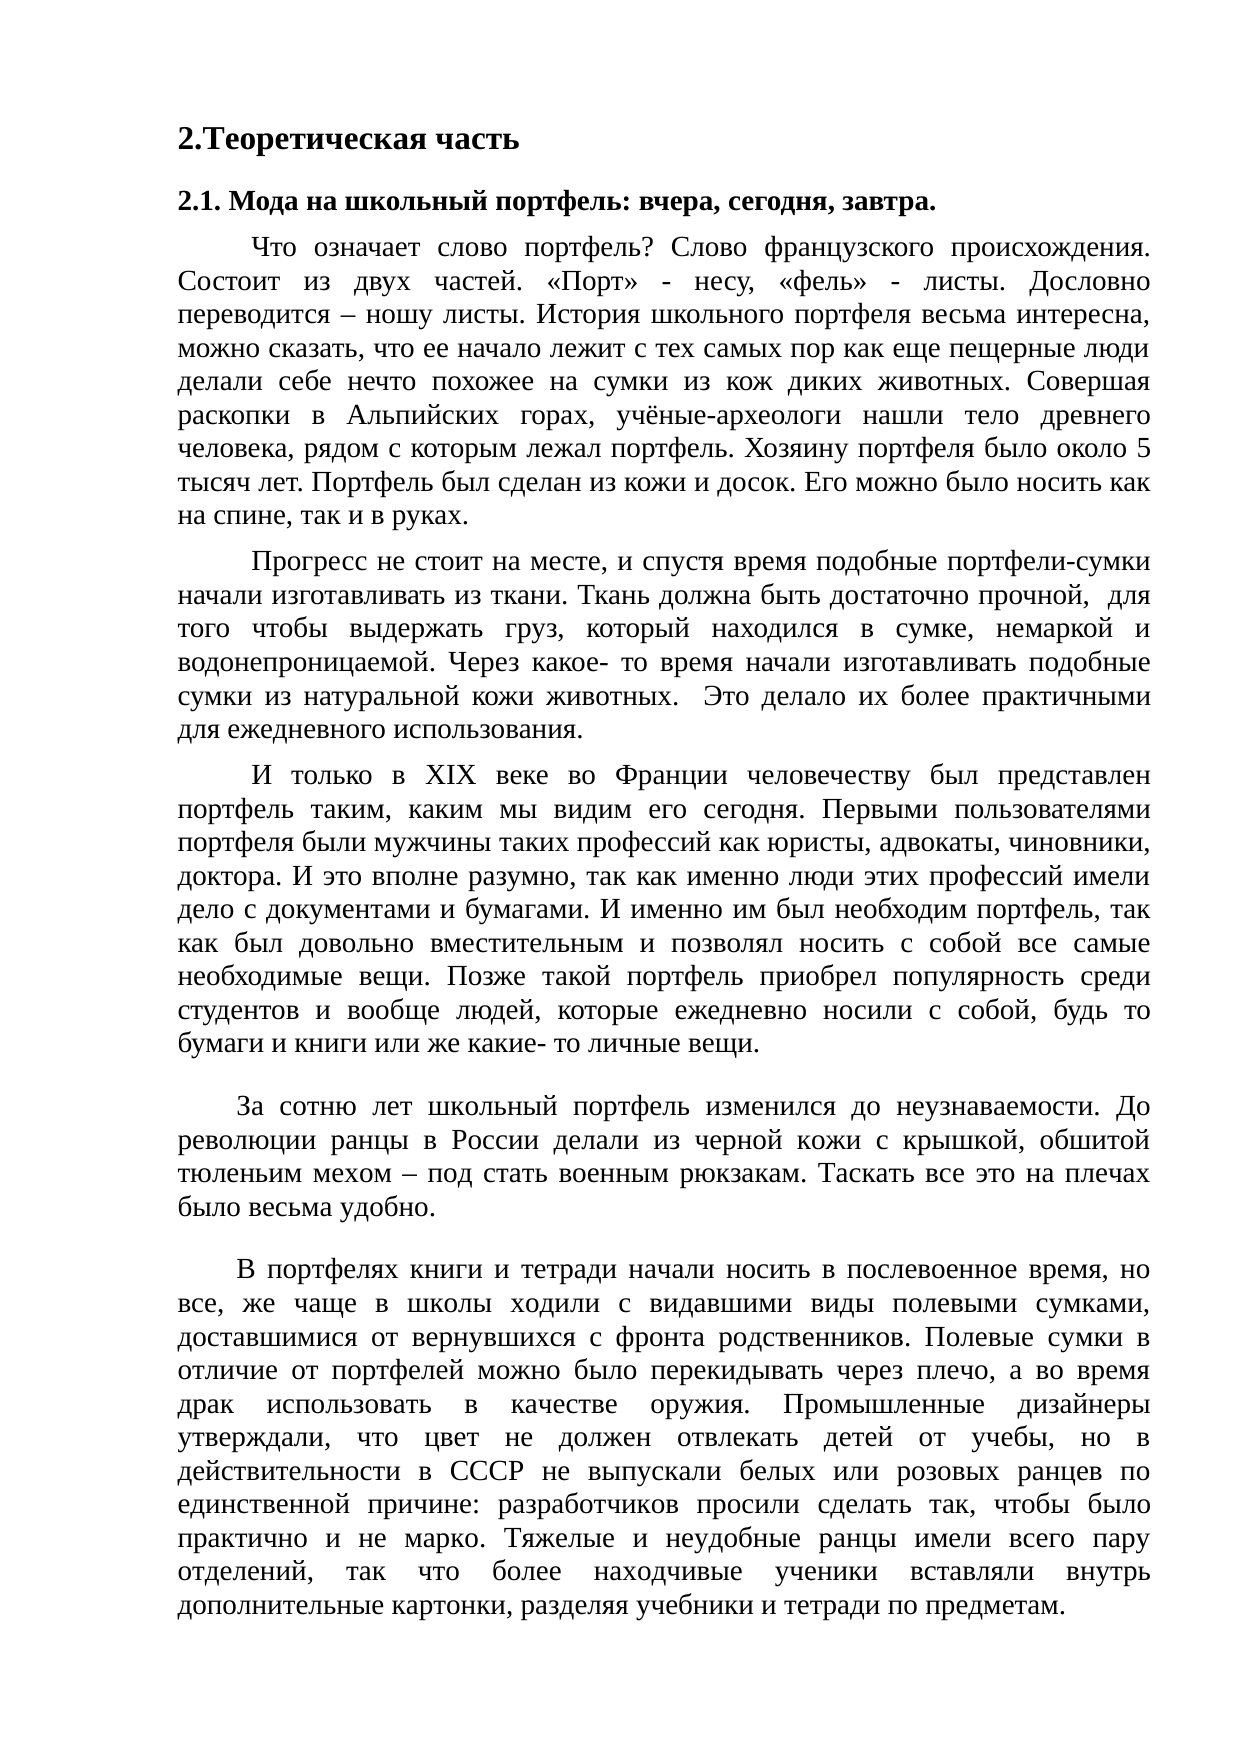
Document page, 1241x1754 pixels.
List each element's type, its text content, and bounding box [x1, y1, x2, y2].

text За сотню лет школьный портфель изменился до неузнаваемости. До революции ранцы в России делали из черной кожи с крышкой, обшитой тюленьим мехом – под стать военным рюкзакам. Таскать все это на плечах было весьма удобно. [177, 1088, 1152, 1222]
text 2.Теоретическая часть [177, 118, 1152, 156]
text И только в XIX веке во Франции человечеству был представлен портфель таким, каким мы видим его сегодня. Первыми пользователями портфеля были мужчины таких профессий как юристы, адвокаты, чиновники, доктора. И это вполне разумно, так как именно люди этих профессий имели дело с документами и бумагами. И именно им был необходим портфель, так как был довольно вместительным и позволял носить с собой все самые необходимые вещи. Позже такой портфель приобрел популярность среди студентов и вообще людей, которые ежедневно носили с собой, будь то бумаги и книги или же какие- то личные вещи. [177, 757, 1152, 1059]
text В портфелях книги и тетради начали носить в послевоенное время, но все, же чаще в школы ходили с видавшими виды полевыми сумками, доставшимися от вернувшихся с фронта родственников. Полевые сумки в отличие от портфелей можно было перекидывать через плечо, а во время драк использовать в качестве оружия. Промышленные дизайнеры утверждали, что цвет не должен отвлекать детей от учебы, но в действительности в СССР не выпускали белых или розовых ранцев по единственной причине: разработчиков просили сделать так, чтобы было практично и не марко. Тяжелые и неудобные ранцы имели всего пару отделений, так что более находчивые ученики вставляли внутрь дополнительные картонки, разделяя учебники и тетради по предметам. [177, 1252, 1152, 1621]
text Что означает слово портфель? Слово французского происхождения. Состоит из двух частей. «Порт» - несу, «фель» - листы. Дословно переводится – ношу листы. История школьного портфеля весьма интересна, можно сказать, что ее начало лежит с тех самых пор как еще пещерные люди делали себе нечто похожее на сумки из кож диких животных. Совершая раскопки в Альпийских горах, учёные-археологи нашли тело древнего человека, рядом с которым лежал портфель. Хозяину портфеля было около 5 тысяч лет. Портфель был сделан из кожи и досок. Его можно было носить как на спине, так и в руках. [177, 229, 1152, 531]
text 2.1. Мода на школьный портфель: вчера, сегодня, завтра. [177, 183, 1152, 217]
text Прогресс не стоит на месте, и спустя время подобные портфели-сумки начали изготавливать из ткани. Ткань должна быть достаточно прочной, для того чтобы выдержать груз, который находился в сумке, немаркой и водонепроницаемой. Через какое- то время начали изготавливать подобные сумки из натуральной кожи животных. Это делало их более практичными для ежедневного использования. [177, 543, 1152, 745]
